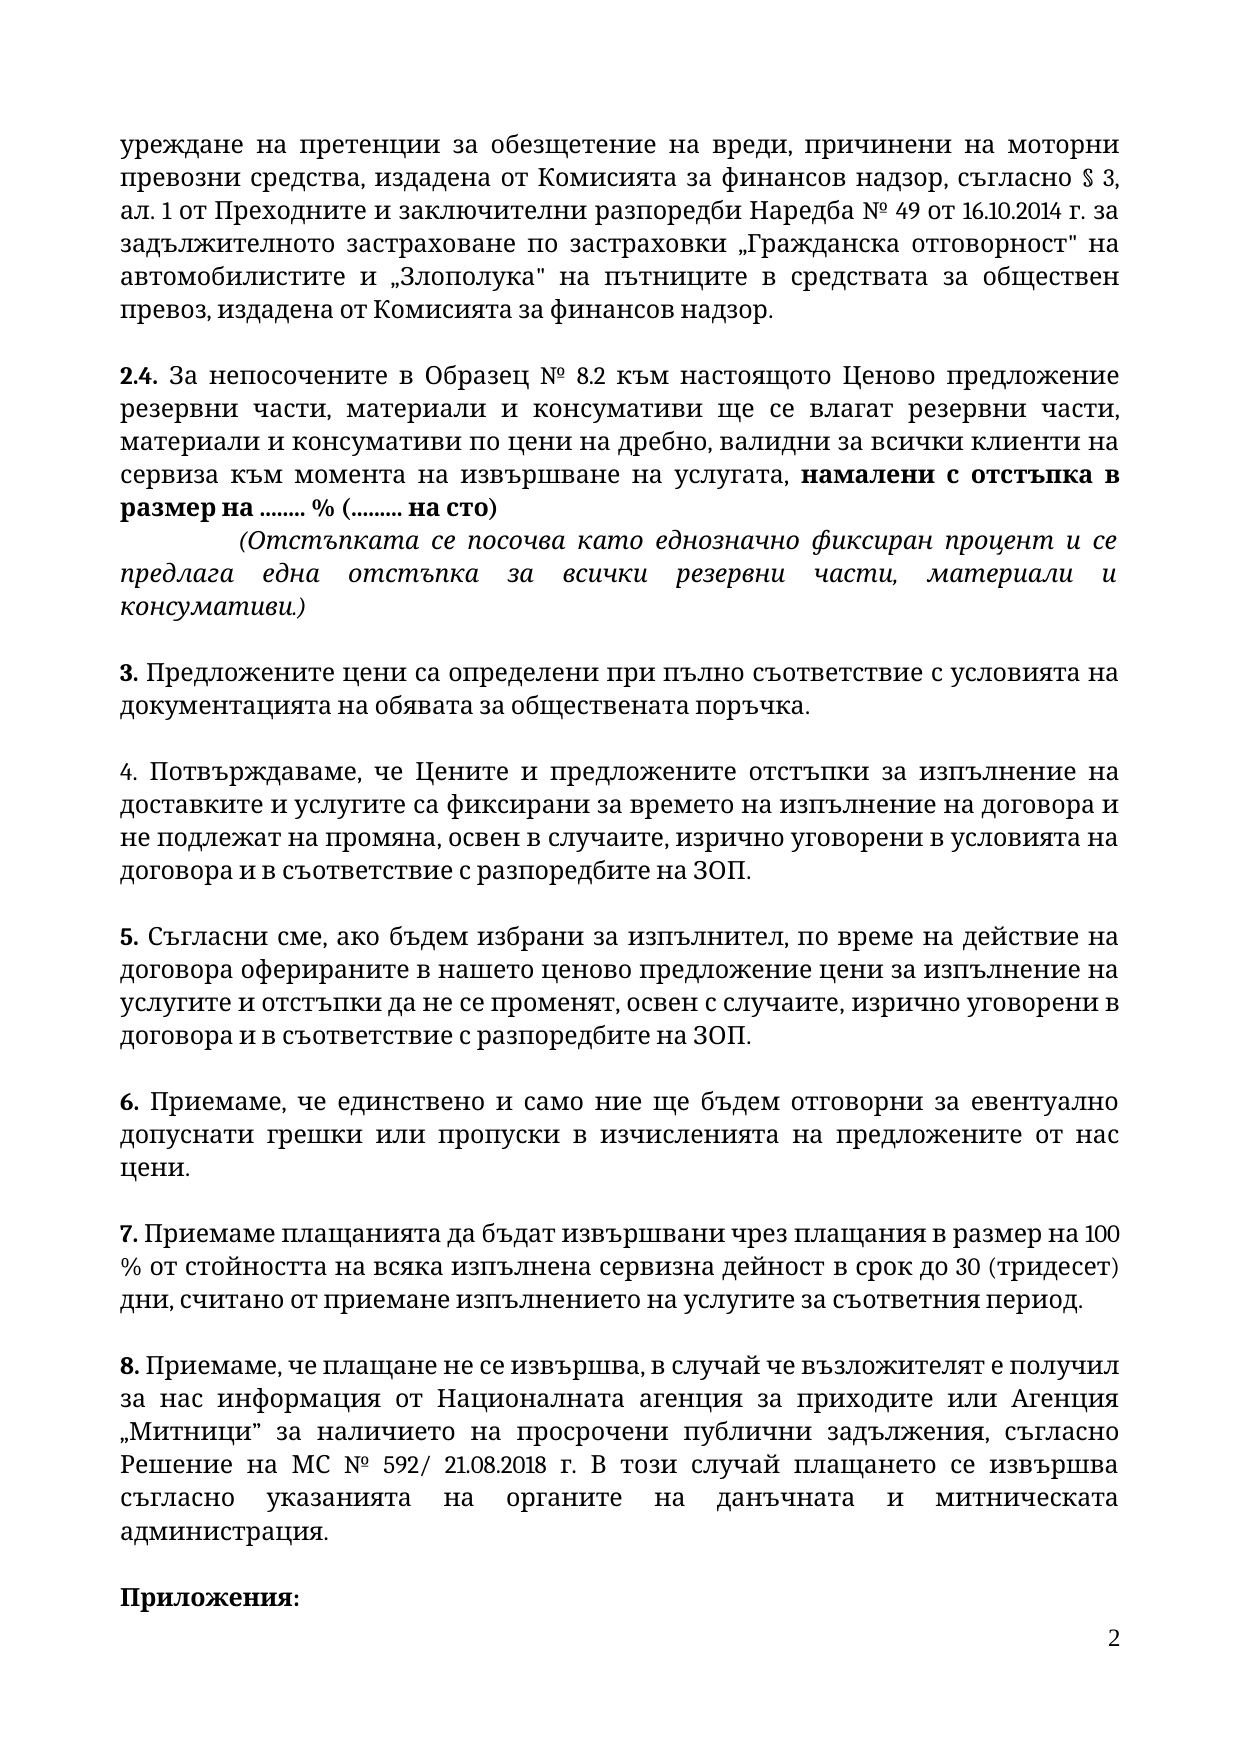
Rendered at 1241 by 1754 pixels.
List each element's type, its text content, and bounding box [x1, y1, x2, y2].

text 3. Предложените цени са определени при пълно съответствие с условията на документацията на обявата за обществената поръчка. [120, 659, 1120, 721]
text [120, 131, 1120, 324]
text 2.4. За непосочените в Образец № 8.2 към настоящото Ценово предложение резервни части, материали и консумативи ще се влагат резервни части, материали и консумативи по цени на дребно, валидни за всички клиенти на сервиза към момента на извършване на услугата, намалени с отстъпка в размер на ........ % (......... на сто) [120, 362, 1120, 522]
text Приложения: [120, 1583, 1120, 1612]
text 6. Приемаме, че единствено и само ние ще бъдем отговорни за евентуално допуснати грешки или пропуски в изчисленията на предложените от нас цени. [120, 1088, 1120, 1183]
text 8. Приемаме, че плащане не се извършва, в случай че възложителят е получил за нас информация от Националната агенция за приходите или Агенция „Митници” за наличието на просрочени публични задължения, съгласно Решение на МС № 592/ 21.08.2018 г. В този случай плащането се извършва съгласно указанията на органите на данъчната и митническата администрация. [120, 1352, 1120, 1546]
text (Отстъпката се посочва като еднозначно фиксиран процент и се предлага една отстъпка за всички резервни части, материали и консумативи.) [120, 527, 1120, 622]
text 7. Приемаме плащанията да бъдат извършвани чрез плащания в размер на 100 % от стойността на всяка изпълнена сервизна дейност в срок до 30 (тридесет) дни, считано от приемане изпълнението на услугите за съответния период. [120, 1220, 1120, 1315]
text 5. Съгласни сме, ако бъдем избрани за изпълнител, по време на действие на договора оферираните в нашето ценово предложение цени за изпълнение на услугите и отстъпки да не се променят, освен с случаите, изрично уговорени в договора и в съответствие с разпоредбите на ЗОП. [120, 923, 1120, 1051]
text 4. Потвърждаваме, че Цените и предложените отстъпки за изпълнение на доставките и услугите са фиксирани за времето на изпълнение на договора и не подлежат на промяна, освен в случаите, изрично уговорени в условията на договора и в съответствие с разпоредбите на ЗОП. [120, 758, 1120, 886]
